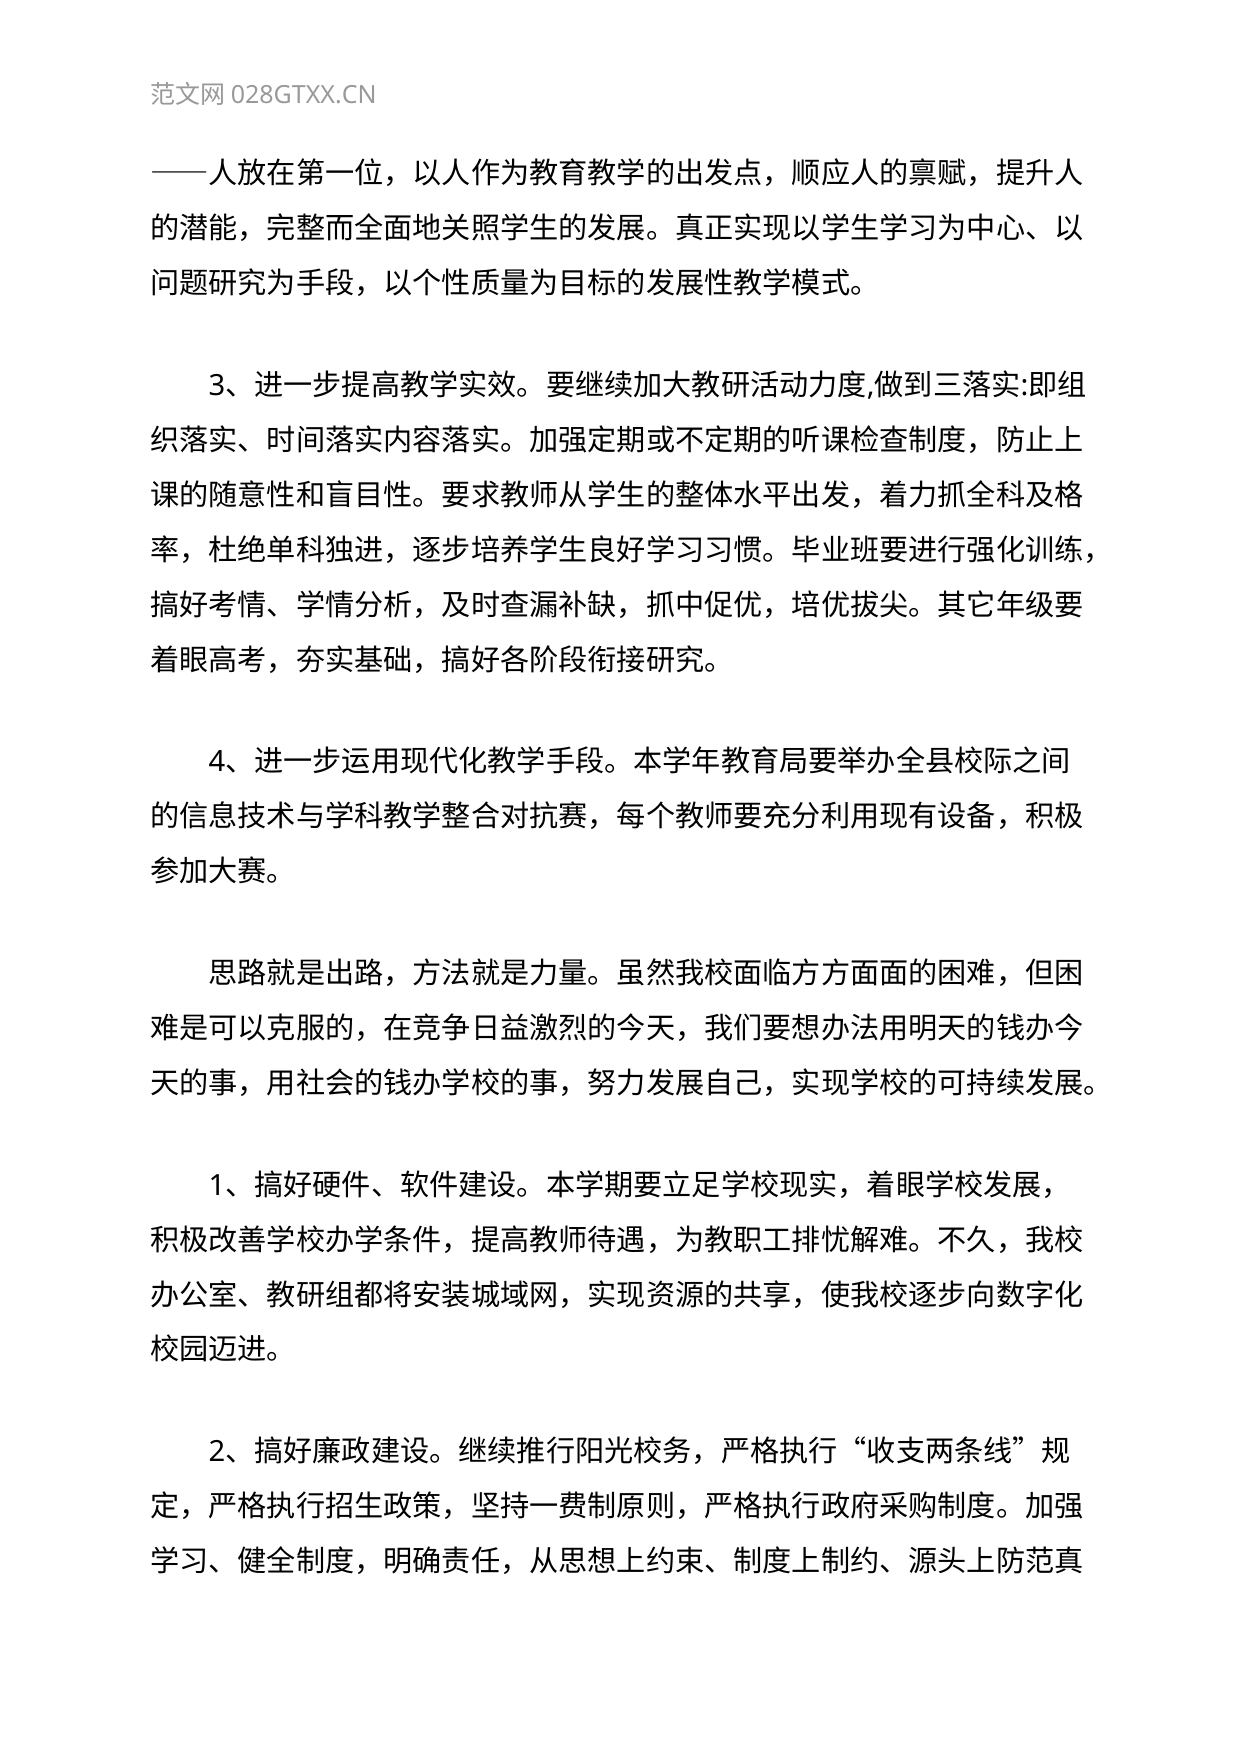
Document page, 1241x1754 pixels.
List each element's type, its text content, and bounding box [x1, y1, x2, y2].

text 3、进一步提高教学实效。要继续加大教研活动力度,做到三落实:即组织落实、时间落实内容落实。加强定期或不定期的听课检查制度，防止上课的随意性和盲目性。要求教师从学生的整体水平出发，着力抓全科及格率，杜绝单科独进，逐步培养学生良好学习习惯。毕业班要进行强化训练，搞好考情、学情分析，及时查漏补缺，抓中促优，培优拔尖。其它年级要着眼高考，夯实基础，搞好各阶段衔接研究。 [150, 362, 1090, 678]
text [150, 150, 1090, 302]
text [150, 1428, 1090, 1580]
text 1、搞好硬件、软件建设。本学期要立足学校现实，着眼学校发展，积极改善学校办学条件，提高教师待遇，为教职工排忧解难。不久，我校办公室、教研组都将安装城域网，实现资源的共享，使我校逐步向数字化校园迈进。 [150, 1161, 1090, 1368]
text 思路就是出路，方法就是力量。虽然我校面临方方面面的困难，但困难是可以克服的，在竞争日益激烈的今天，我们要想办法用明天的钱办今天的事，用社会的钱办学校的事，努力发展自己，实现学校的可持续发展。 [150, 949, 1090, 1102]
text 4、进一步运用现代化教学手段。本学年教育局要举办全县校际之间的信息技术与学科教学整合对抗赛，每个教师要充分利用现有设备，积极参加大赛。 [150, 738, 1090, 890]
